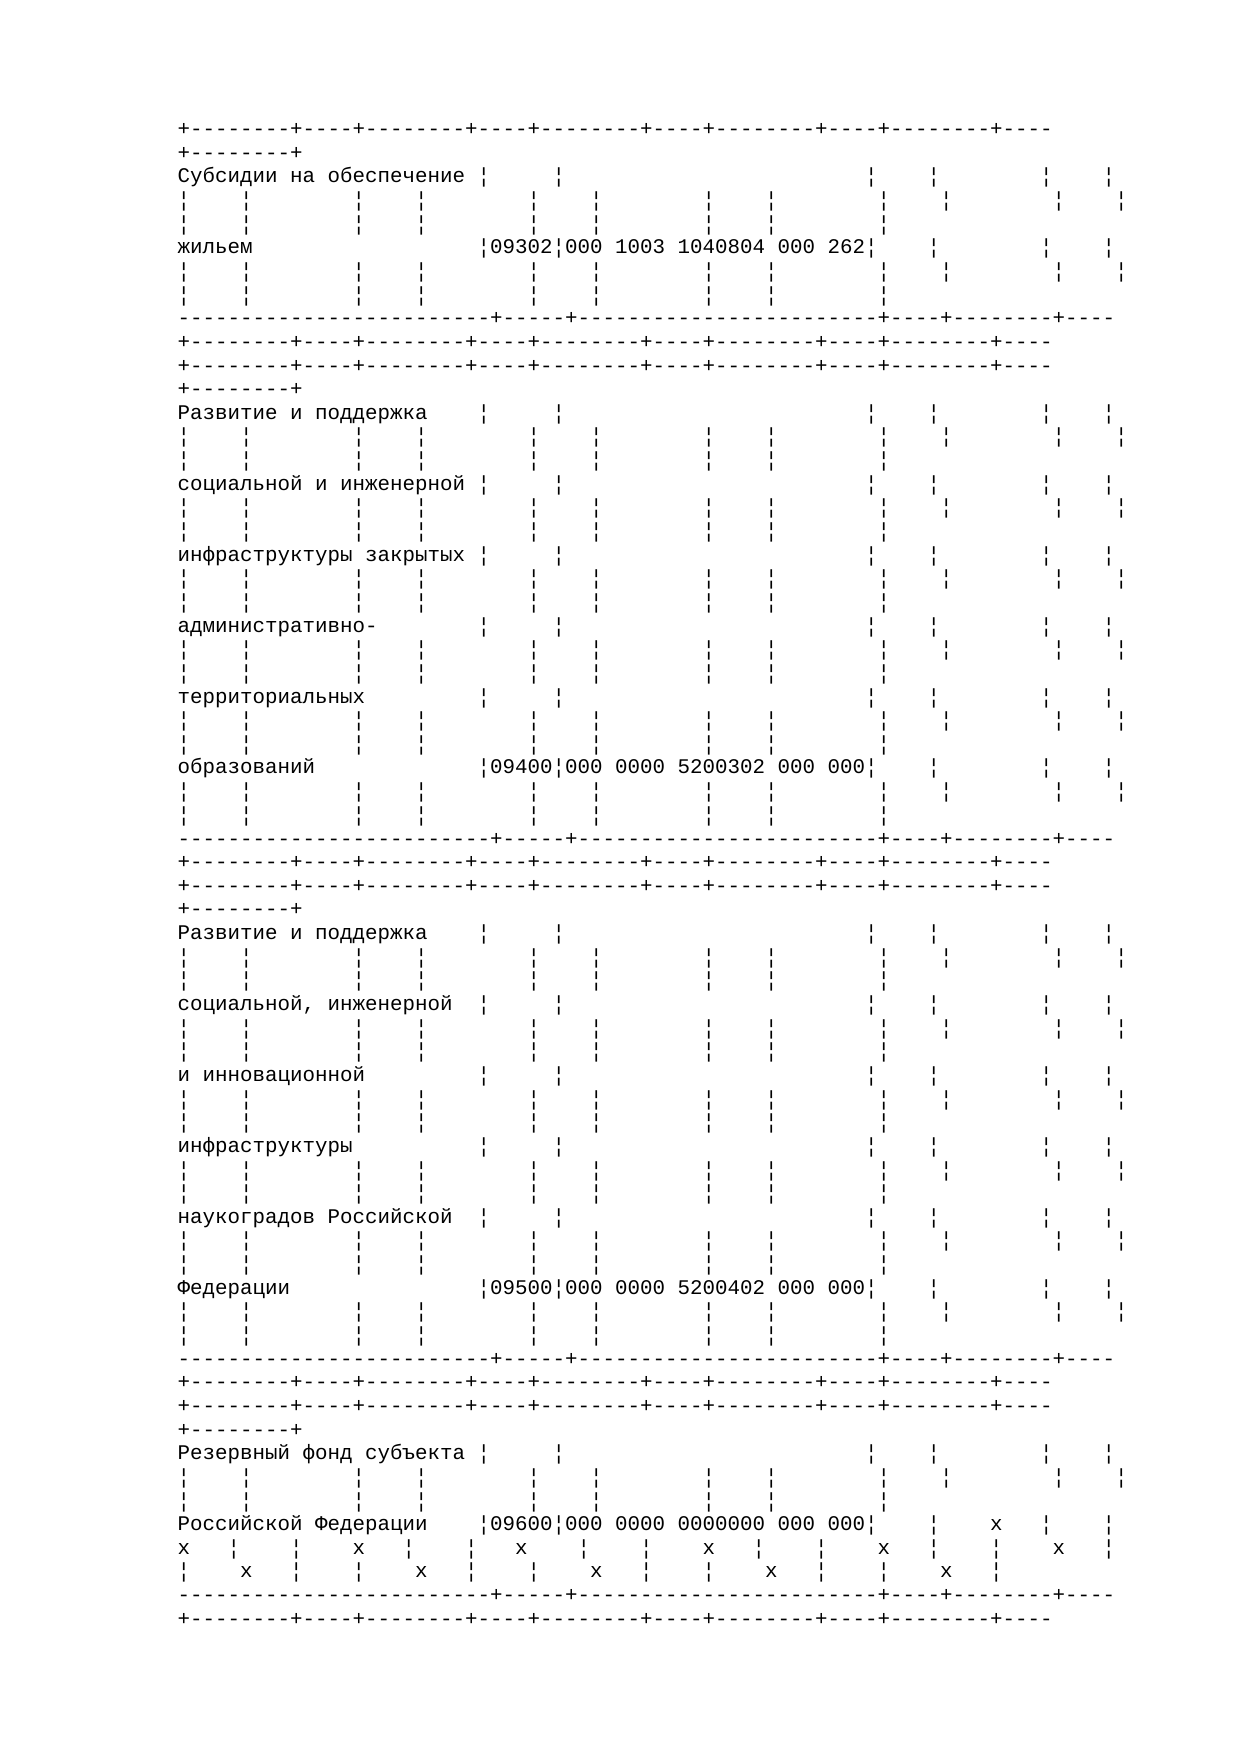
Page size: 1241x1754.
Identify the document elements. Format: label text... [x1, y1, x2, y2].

text социальной и инженерной ¦ ¦ ¦ ¦ ¦ ¦ ¦ ¦ ¦ ¦ ¦ ¦ ¦ ¦ ¦ ¦ ¦ ¦ ¦ ¦ ¦ ¦ ¦ ¦ ¦ ¦ ¦ [177, 473, 1152, 544]
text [177, 1584, 1152, 1631]
text образований ¦09400¦000 0000 5200302 000 000¦ ¦ ¦ ¦ ¦ ¦ ¦ ¦ ¦ ¦ ¦ ¦ ¦ ¦ ¦ ¦ ¦ ¦ ¦ ¦ ¦ ¦ ¦ ¦ ¦ [177, 757, 1152, 827]
text Российской Федерации ¦09600¦000 0000 0000000 000 000¦ ¦ x ¦ ¦ x ¦ ¦ x ¦ ¦ x ¦ ¦ x ¦ ¦ x ¦ ¦ x ¦ ¦ x ¦ ¦ x ¦ ¦ x ¦ ¦ x ¦ ¦ x ¦ [177, 1513, 1152, 1584]
text Субсидии на обеспечение ¦ ¦ ¦ ¦ ¦ ¦ ¦ ¦ ¦ ¦ ¦ ¦ ¦ ¦ ¦ ¦ ¦ ¦ ¦ ¦ ¦ ¦ ¦ ¦ ¦ ¦ ¦ [177, 165, 1152, 236]
text Развитие и поддержка ¦ ¦ ¦ ¦ ¦ ¦ ¦ ¦ ¦ ¦ ¦ ¦ ¦ ¦ ¦ ¦ ¦ ¦ ¦ ¦ ¦ ¦ ¦ ¦ ¦ ¦ ¦ [177, 402, 1152, 473]
text жильем ¦09302¦000 1003 1040804 000 262¦ ¦ ¦ ¦ ¦ ¦ ¦ ¦ ¦ ¦ ¦ ¦ ¦ ¦ ¦ ¦ ¦ ¦ ¦ ¦ ¦ ¦ ¦ ¦ ¦ [177, 236, 1152, 307]
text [177, 118, 1152, 165]
text Развитие и поддержка ¦ ¦ ¦ ¦ ¦ ¦ ¦ ¦ ¦ ¦ ¦ ¦ ¦ ¦ ¦ ¦ ¦ ¦ ¦ ¦ ¦ ¦ ¦ ¦ ¦ ¦ ¦ [177, 922, 1152, 993]
text территориальных ¦ ¦ ¦ ¦ ¦ ¦ ¦ ¦ ¦ ¦ ¦ ¦ ¦ ¦ ¦ ¦ ¦ ¦ ¦ ¦ ¦ ¦ ¦ ¦ ¦ ¦ ¦ [177, 686, 1152, 757]
text социальной, инженерной ¦ ¦ ¦ ¦ ¦ ¦ ¦ ¦ ¦ ¦ ¦ ¦ ¦ ¦ ¦ ¦ ¦ ¦ ¦ ¦ ¦ ¦ ¦ ¦ ¦ ¦ ¦ [177, 993, 1152, 1064]
text Федерации ¦09500¦000 0000 5200402 000 000¦ ¦ ¦ ¦ ¦ ¦ ¦ ¦ ¦ ¦ ¦ ¦ ¦ ¦ ¦ ¦ ¦ ¦ ¦ ¦ ¦ ¦ ¦ ¦ ¦ [177, 1277, 1152, 1348]
text административно- ¦ ¦ ¦ ¦ ¦ ¦ ¦ ¦ ¦ ¦ ¦ ¦ ¦ ¦ ¦ ¦ ¦ ¦ ¦ ¦ ¦ ¦ ¦ ¦ ¦ ¦ ¦ [177, 615, 1152, 686]
text Резервный фонд субъекта ¦ ¦ ¦ ¦ ¦ ¦ ¦ ¦ ¦ ¦ ¦ ¦ ¦ ¦ ¦ ¦ ¦ ¦ ¦ ¦ ¦ ¦ ¦ ¦ ¦ ¦ ¦ [177, 1442, 1152, 1513]
text инфраструктуры ¦ ¦ ¦ ¦ ¦ ¦ ¦ ¦ ¦ ¦ ¦ ¦ ¦ ¦ ¦ ¦ ¦ ¦ ¦ ¦ ¦ ¦ ¦ ¦ ¦ ¦ ¦ [177, 1135, 1152, 1206]
text и инновационной ¦ ¦ ¦ ¦ ¦ ¦ ¦ ¦ ¦ ¦ ¦ ¦ ¦ ¦ ¦ ¦ ¦ ¦ ¦ ¦ ¦ ¦ ¦ ¦ ¦ ¦ ¦ [177, 1064, 1152, 1135]
text инфраструктуры закрытых ¦ ¦ ¦ ¦ ¦ ¦ ¦ ¦ ¦ ¦ ¦ ¦ ¦ ¦ ¦ ¦ ¦ ¦ ¦ ¦ ¦ ¦ ¦ ¦ ¦ ¦ ¦ [177, 544, 1152, 615]
text наукоградов Российской ¦ ¦ ¦ ¦ ¦ ¦ ¦ ¦ ¦ ¦ ¦ ¦ ¦ ¦ ¦ ¦ ¦ ¦ ¦ ¦ ¦ ¦ ¦ ¦ ¦ ¦ ¦ [177, 1206, 1152, 1277]
